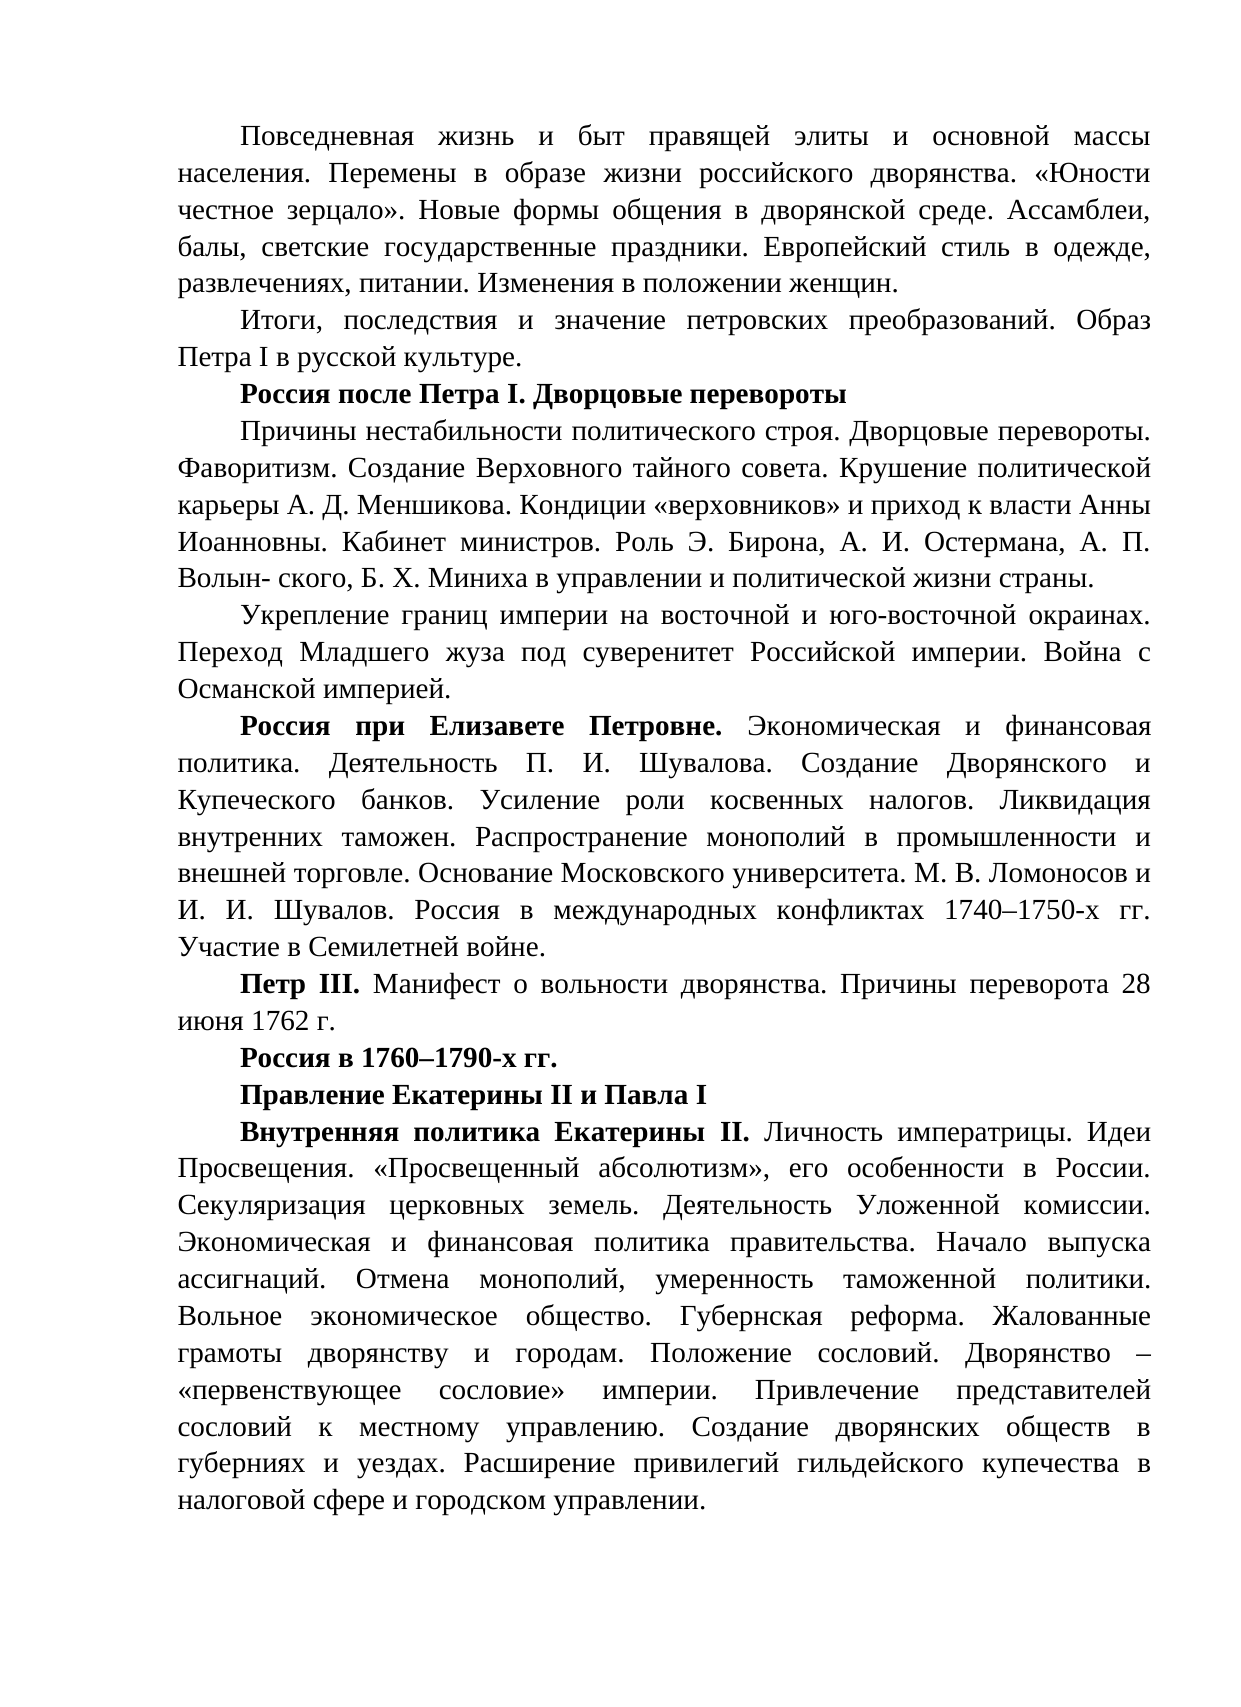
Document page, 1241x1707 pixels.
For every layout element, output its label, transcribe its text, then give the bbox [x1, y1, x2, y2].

text Итоги, последствия и значение петровских преобразований. Образ Петра I в русской культуре. [177, 302, 1152, 373]
text Россия в 1760–1790-х гг. [177, 1040, 1152, 1073]
text Повседневная жизнь и быт правящей элиты и основной массы населения. Перемены в образе жизни российского дворянства. «Юности честное зерцало». Новые формы общения в дворянской среде. Ассамблеи, балы, светские государственные праздники. Европейский стиль в одежде, развлечениях, питании. Изменения в положении женщин. [177, 118, 1152, 299]
text Россия после Петра I. Дворцовые перевороты [177, 376, 1152, 410]
text Петр III. Манифест о вольности дворянства. Причины переворота 28 июня 1762 г. [177, 966, 1152, 1037]
text Причины нестабильности политического строя. Дворцовые перевороты. Фаворитизм. Создание Верховного тайного совета. Крушение политической карьеры А. Д. Меншикова. Кондиции «верховников» и приход к власти Анны Иоанновны. Кабинет министров. Роль Э. Бирона, А. И. Остермана, А. П. Волын- ского, Б. Х. Миниха в управлении и политической жизни страны. [177, 413, 1152, 594]
text Внутренняя политика Екатерины II. Личность императрицы. Идеи Просвещения. «Просвещенный абсолютизм», его особенности в России. Секуляризация церковных земель. Деятельность Уложенной комиссии. Экономическая и финансовая политика правительства. Начало выпуска ассигнаций. Отмена монополий, умеренность таможенной политики. Вольное экономическое общество. Губернская реформа. Жалованные грамоты дворянству и городам. Положение сословий. Дворянство – «первенствующее сословие» империи. Привлечение представителей сословий к местному управлению. Создание дворянских обществ в губерниях и уездах. Расширение привилегий гильдейского купечества в налоговой сфере и городском управлении. [177, 1114, 1152, 1516]
text Россия при Елизавете Петровне. Экономическая и финансовая политика. Деятельность П. И. Шувалова. Создание Дворянского и Купеческого банков. Усиление роли косвенных налогов. Ликвидация внутренних таможен. Распространение монополий в промышленности и внешней торговле. Основание Московского университета. М. В. Ломоносов и И. И. Шувалов. Россия в международных конфликтах 1740–1750-х гг. Участие в Семилетней войне. [177, 708, 1152, 963]
text Правление Екатерины II и Павла I [177, 1077, 1152, 1110]
text Укрепление границ империи на восточной и юго-восточной окраинах. Переход Младшего жуза под суверенитет Российской империи. Война с Османской империей. [177, 597, 1152, 705]
